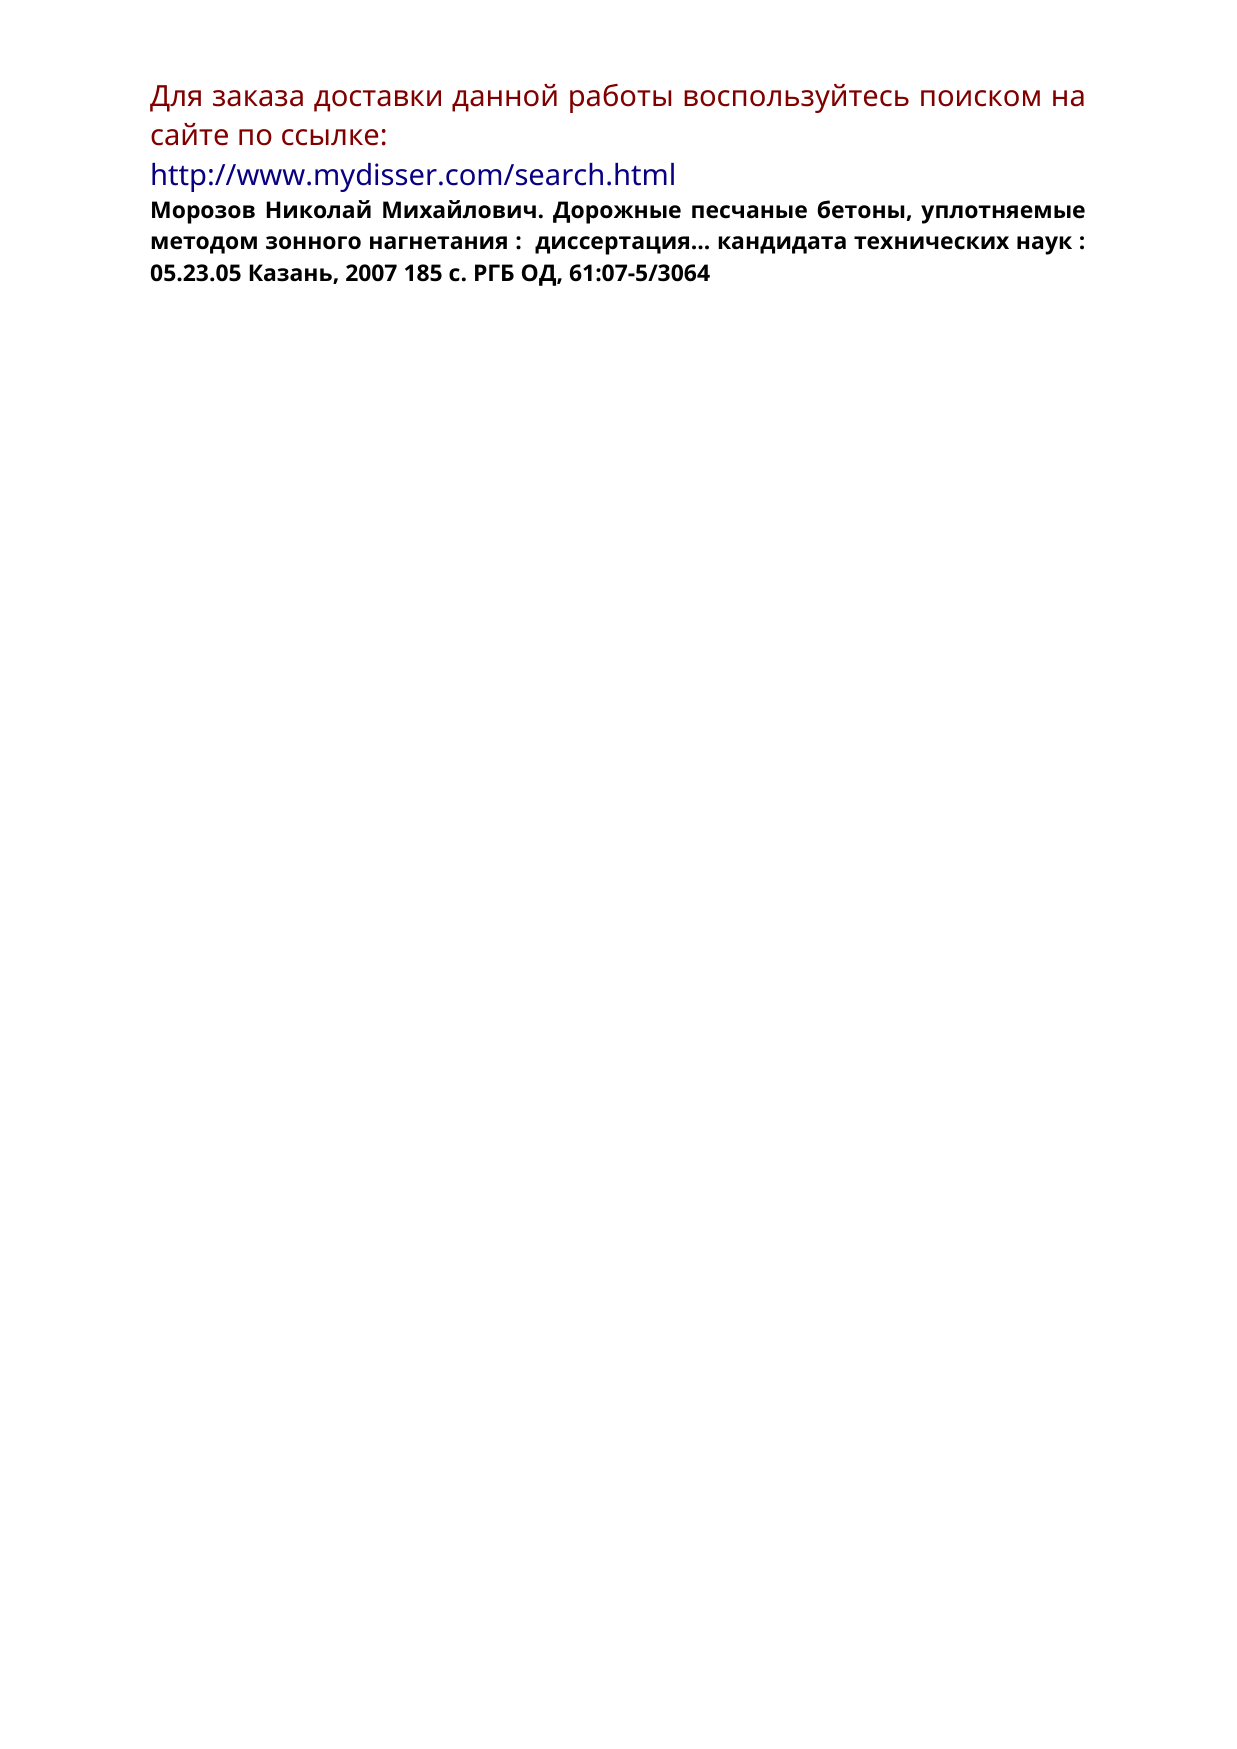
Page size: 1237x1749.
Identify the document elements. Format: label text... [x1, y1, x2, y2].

text Морозов Николай Михайлович. Дорожные песчаные бетоны, уплотняемые методом зонного нагнетания : диссертация... кандидата технических наук : 05.23.05 Казань, 2007 185 с. РГБ ОД, 61:07-5/3064 [150, 194, 1086, 288]
